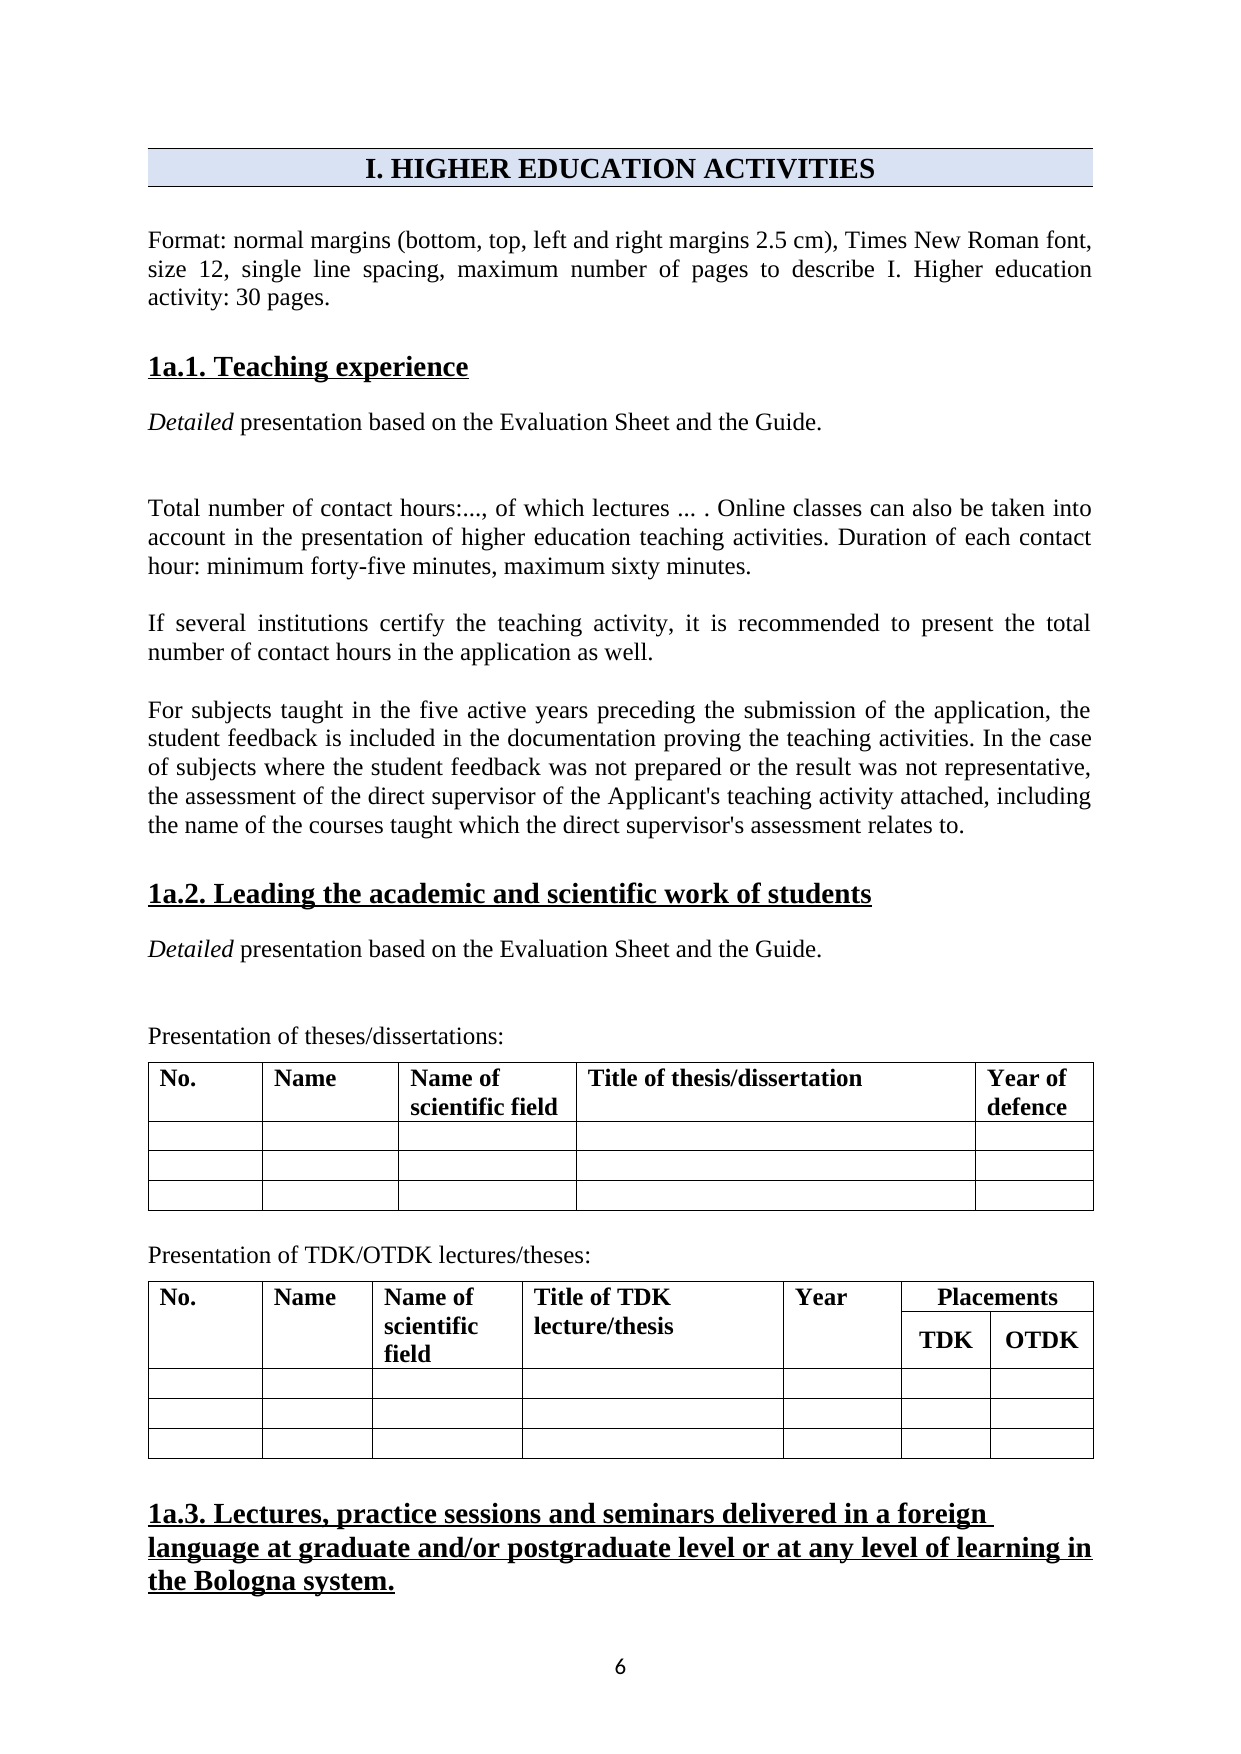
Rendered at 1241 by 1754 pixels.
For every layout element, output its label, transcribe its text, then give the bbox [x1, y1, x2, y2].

table_cell [149, 1369, 262, 1398]
table_cell [784, 1429, 901, 1458]
table_cell [902, 1369, 990, 1398]
table_header Name of scientific field [399, 1063, 576, 1121]
table_cell [976, 1122, 1093, 1150]
table_cell [523, 1429, 783, 1458]
table_header Year of defence [976, 1063, 1093, 1121]
table_cell [399, 1122, 576, 1150]
table_cell [976, 1181, 1093, 1210]
table_cell [263, 1181, 398, 1210]
table_cell [902, 1399, 990, 1428]
table_header Year [784, 1282, 901, 1368]
table_header No. [149, 1282, 262, 1368]
table_header No. [149, 1063, 262, 1121]
subtitle 1a.3. Lectures, practice sessions and seminars delivered in a foreign language at graduate and/or postgraduate level or at any level of learning in the Bologna system. [148, 1560, 1093, 1597]
table_header Name [263, 1282, 372, 1368]
table_cell [784, 1369, 901, 1398]
table_header Title of TDK lecture/thesis [523, 1282, 783, 1368]
table_cell [373, 1429, 522, 1458]
table_cell [523, 1369, 783, 1398]
table_cell [577, 1181, 975, 1210]
table_cell [577, 1122, 975, 1150]
text Detailed presentation based on the Evaluation Sheet and the Guide. [148, 934, 1093, 963]
table_cell [149, 1122, 262, 1150]
table_cell OTDK [991, 1312, 1093, 1368]
table_cell [784, 1399, 901, 1428]
table_cell [149, 1181, 262, 1210]
table_header Title of thesis/dissertation [577, 1063, 975, 1121]
table_cell [991, 1399, 1093, 1428]
table_cell TDK [902, 1312, 990, 1368]
table_cell [263, 1151, 398, 1180]
table_cell [263, 1399, 372, 1428]
subtitle I. HIGHER EDUCATION ACTIVITIES [148, 149, 1093, 186]
text For subjects taught in the five active years preceding the submission of the application, the student feedback is included in the documentation proving the teaching activities. In the case of subjects where the student feedback was not prepared or the result was not representative, the assessment of the direct supervisor of the Applicant's teaching activity attached, including the name of the courses taught which the direct supervisor's assessment relates to. [148, 695, 1093, 838]
table_cell [523, 1399, 783, 1428]
table_cell [263, 1429, 372, 1458]
table_cell [902, 1429, 990, 1458]
table_cell [991, 1429, 1093, 1458]
text Format: normal margins (bottom, top, left and right margins 2.5 cm), Times New Roman font, size 12, single line spacing, maximum number of pages to describe I. Higher education activity: 30 pages. [148, 225, 1093, 311]
table_cell [373, 1399, 522, 1428]
text Detailed presentation based on the Evaluation Sheet and the Guide. [148, 407, 1093, 436]
table_cell [263, 1369, 372, 1398]
table_cell [399, 1151, 576, 1180]
subtitle 1a.1. Teaching experience [148, 349, 1093, 382]
table_cell [149, 1429, 262, 1458]
table_cell [149, 1151, 262, 1180]
subtitle 1a.3. Lectures, practice sessions and seminars delivered in a foreign language at graduate and/or postgraduate level or at any level of learning in the Bologna system. [148, 1496, 1093, 1559]
table_header Placements [902, 1282, 1093, 1311]
table_cell [577, 1151, 975, 1180]
text If several institutions certify the teaching activity, it is recommended to present the total number of contact hours in the application as well. [148, 608, 1093, 666]
table_cell [373, 1369, 522, 1398]
text Presentation of TDK/OTDK lectures/theses: [148, 1240, 1093, 1268]
table_cell [991, 1369, 1093, 1398]
subtitle 1a.2. Leading the academic and scientific work of students [148, 876, 1093, 909]
table_cell [399, 1181, 576, 1210]
text Total number of contact hours:..., of which lectures ... . Online classes can also be taken into account in the presentation of higher education teaching activities. Duration of each contact hour: minimum forty-five minutes, maximum sixty minutes. [148, 493, 1093, 580]
table_cell [149, 1399, 262, 1428]
table_header Name [263, 1063, 398, 1121]
table_cell [976, 1151, 1093, 1180]
table_header Name of scientific field [373, 1282, 522, 1368]
table_cell [263, 1122, 398, 1150]
text Presentation of theses/dissertations: [148, 1021, 1093, 1049]
